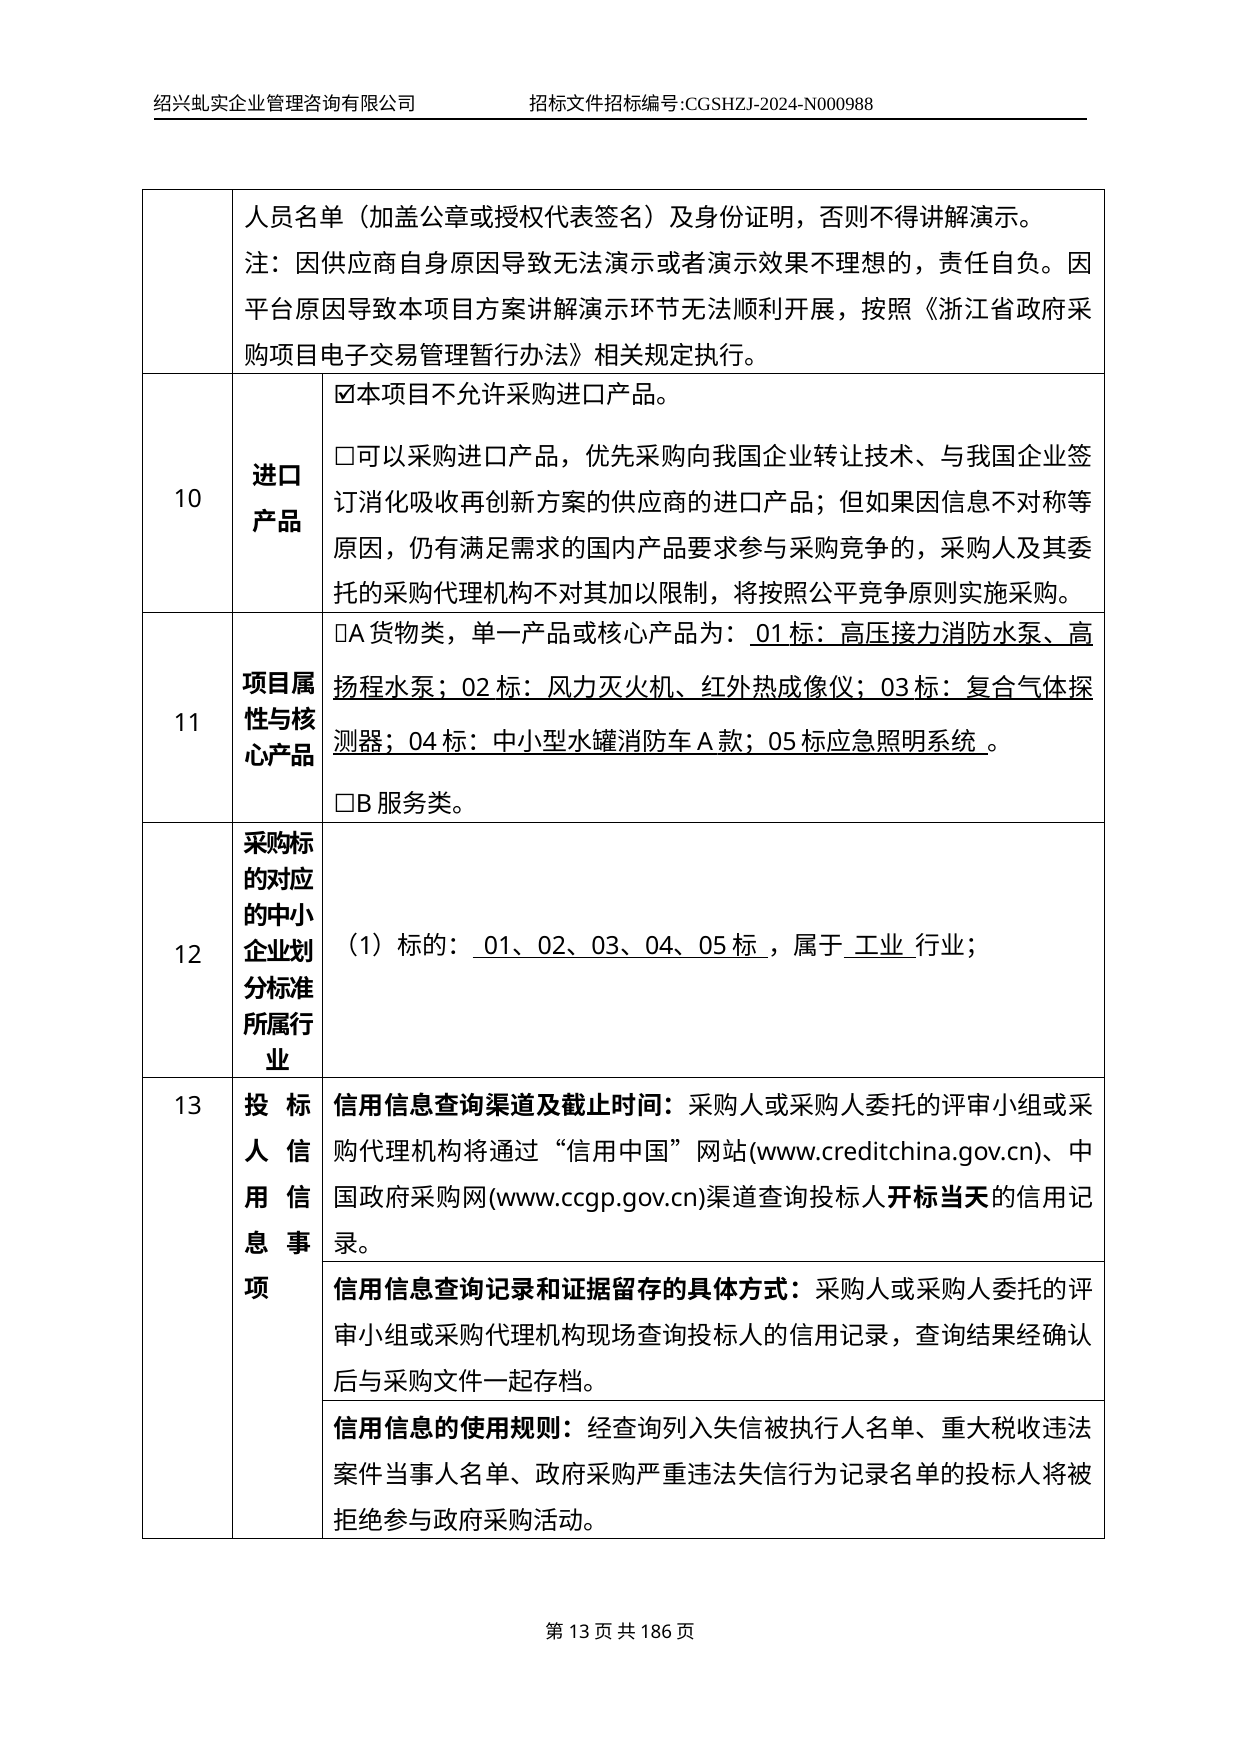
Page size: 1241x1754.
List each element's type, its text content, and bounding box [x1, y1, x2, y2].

table_cell 本项目不允许采购进口产品。 可以采购进口产品，优先采购向我国企业转让技术、与我国企业签订消化吸收再创新方案的供应商的进口产品；但如果因信息不对称等原因，仍有满足需求的国内产品要求参与采购竞争的，采购人及其委托的采购代理机构不对其加以限制，将按照公平竞争原则实施采购。 [323, 374, 1104, 612]
table_cell 10 [143, 374, 232, 612]
table_cell 进口产品 [233, 374, 322, 612]
table_cell 11 [143, 613, 232, 822]
table_cell 采购标的对应的中小企业划分标准所属行业 [233, 823, 322, 1077]
table_cell 13 [143, 1078, 232, 1538]
table_cell 项目属性与核心产品 [233, 613, 322, 822]
table_cell 9 [143, 190, 232, 373]
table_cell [233, 190, 1104, 373]
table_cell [323, 1401, 1104, 1538]
table_cell 信用信息查询记录和证据留存的具体方式：采购人或采购人委托的评审小组或采购代理机构现场查询投标人的信用记录，查询结果经确认后与采购文件一起存档。 [323, 1262, 1104, 1400]
table_cell A货物类，单一产品或核心产品为： 01标：高压接力消防水泵、高扬程水泵；02标：风力灭火机、红外热成像仪；03标：复合气体探测器；04标：中小型水罐消防车A款；05标应急照明系统 。 B服务类。 [323, 613, 1104, 822]
table_cell （1）标的： 01、02、03、04、05标 ，属于 工业 行业； [323, 823, 1104, 1077]
table_cell 12 [143, 823, 232, 1077]
table_cell 信用信息查询渠道及截止时间：采购人或采购人委托的评审小组或采购代理机构将通过“信用中国”网站(www.creditchina.gov.cn)、中国政府采购网(www.ccgp.gov.cn)渠道查询投标人开标当天的信用记录。 [323, 1078, 1104, 1261]
table_cell 投标人信用信息事项 [233, 1078, 322, 1538]
